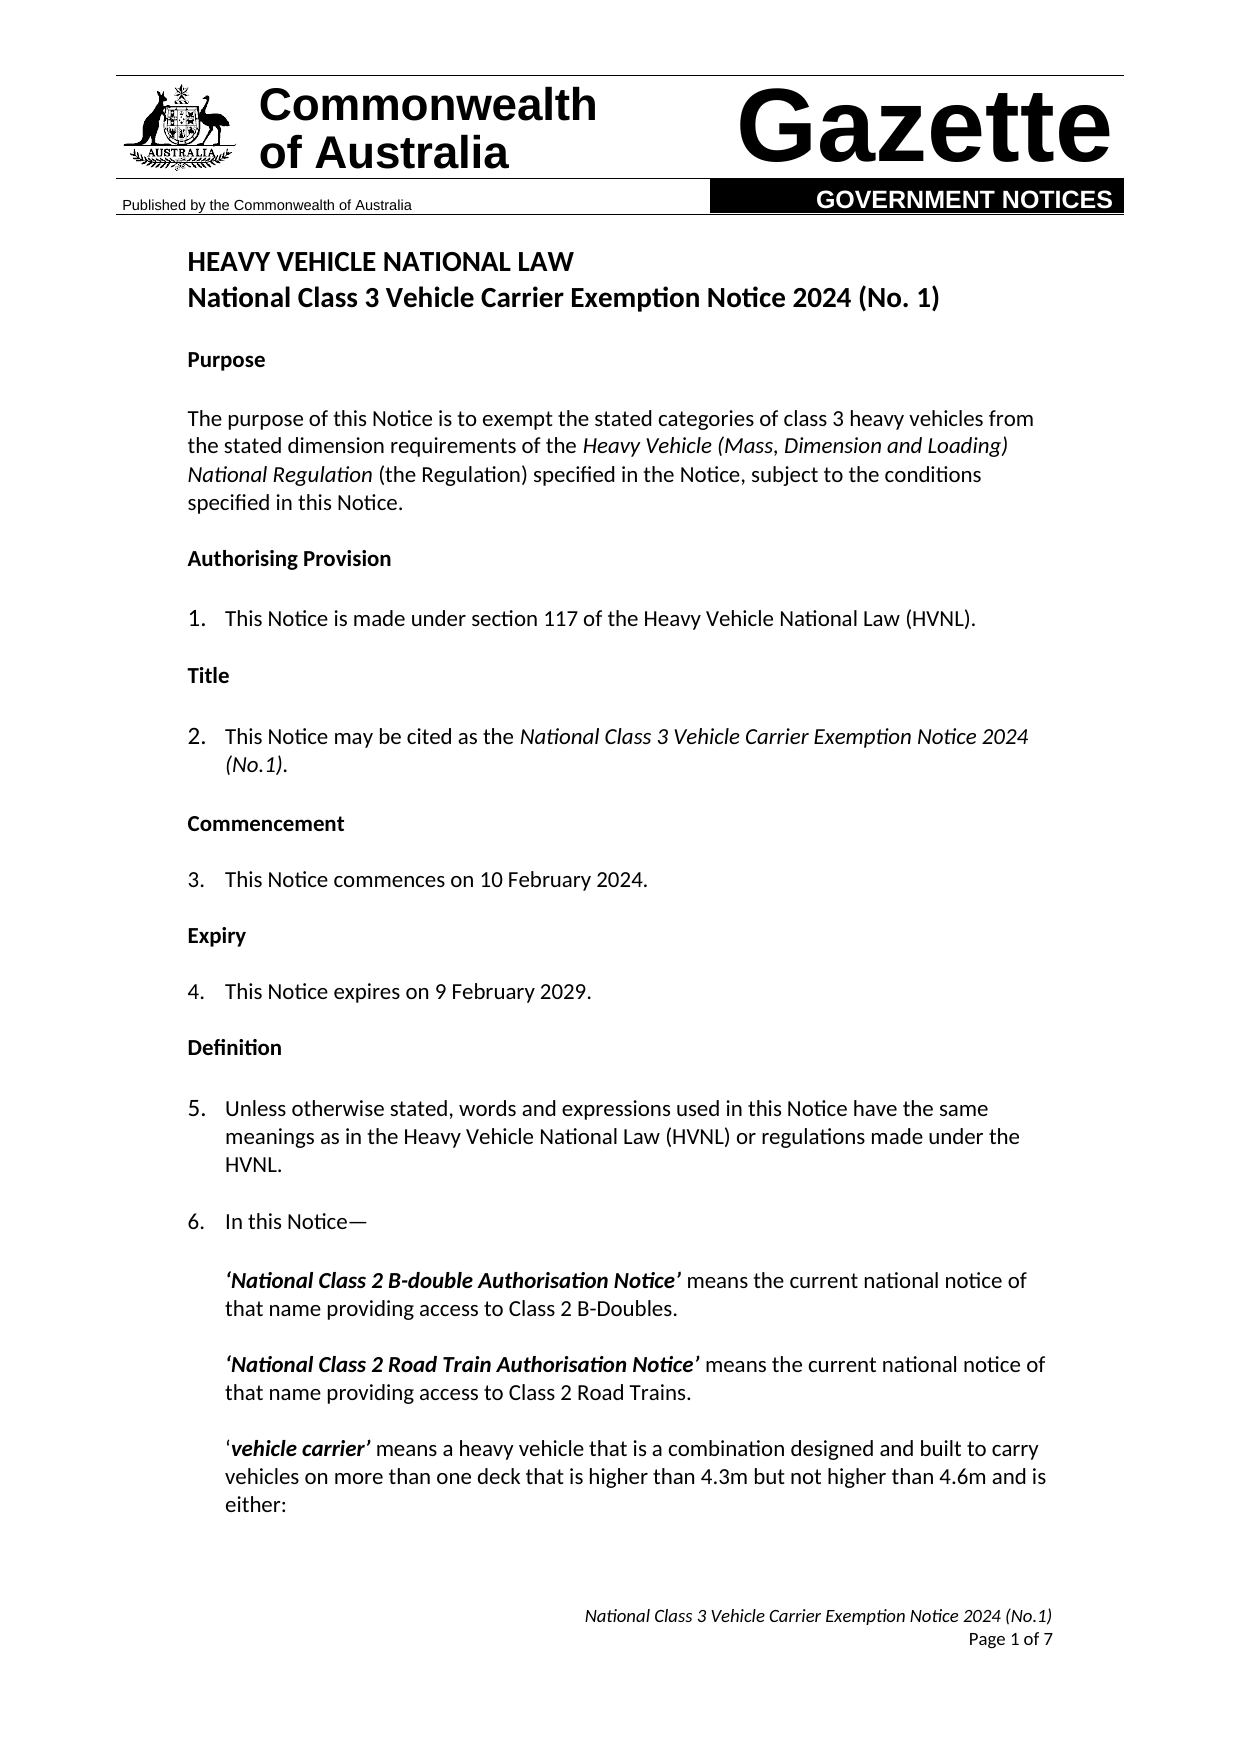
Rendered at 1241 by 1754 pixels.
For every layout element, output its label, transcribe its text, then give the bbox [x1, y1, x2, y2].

list In this Notice— [187, 1207, 1053, 1235]
text Title [187, 662, 1053, 689]
text Expiry [187, 921, 1053, 949]
list This Notice commences on 10 February 2024. [187, 865, 1053, 893]
text Purpose [187, 345, 1053, 373]
text Authorising Provision [187, 544, 1053, 572]
text Commencement [187, 809, 1053, 837]
list The purpose of this Notice is to exempt the stated categories of class 3 heavy vehicles from the stated dimension requirements of the Heavy Vehicle (Mass, Dimension and Loading) National Regulation (the Regulation) specified in the Notice, subject to the conditions specified in this Notice. [187, 404, 1053, 516]
list This Notice expires on 9 February 2029. [187, 977, 1053, 1005]
text Definition [187, 1033, 1053, 1061]
text National Class 3 Vehicle Carrier Exemption Notice 2024 (No. 1) [187, 279, 1053, 314]
list Unless otherwise stated, words and expressions used in this Notice have the same meanings as in the Heavy Vehicle National Law (HVNL) or regulations made under the HVNL. [187, 1092, 1053, 1207]
list ‘National Class 2 B-double Authorisation Notice’ means the current national notice of that name providing access to Class 2 B-Doubles. [225, 1266, 1053, 1322]
list ‘vehicle carrier’ means a heavy vehicle that is a combination designed and built to carry vehicles on more than one deck that is higher than 4.3m but not higher than 4.6m and is either: [225, 1434, 1053, 1518]
text HEAVY VEHICLE NATIONAL LAW [187, 243, 1053, 279]
list This Notice may be cited as the National Class 3 Vehicle Carrier Exemption Notice 2024 (No.1). [187, 720, 1053, 779]
list ‘National Class 2 Road Train Authorisation Notice’ means the current national notice of that name providing access to Class 2 Road Trains. [225, 1350, 1053, 1406]
list This Notice is made under section 117 of the Heavy Vehicle National Law (HVNL). [187, 602, 1053, 662]
